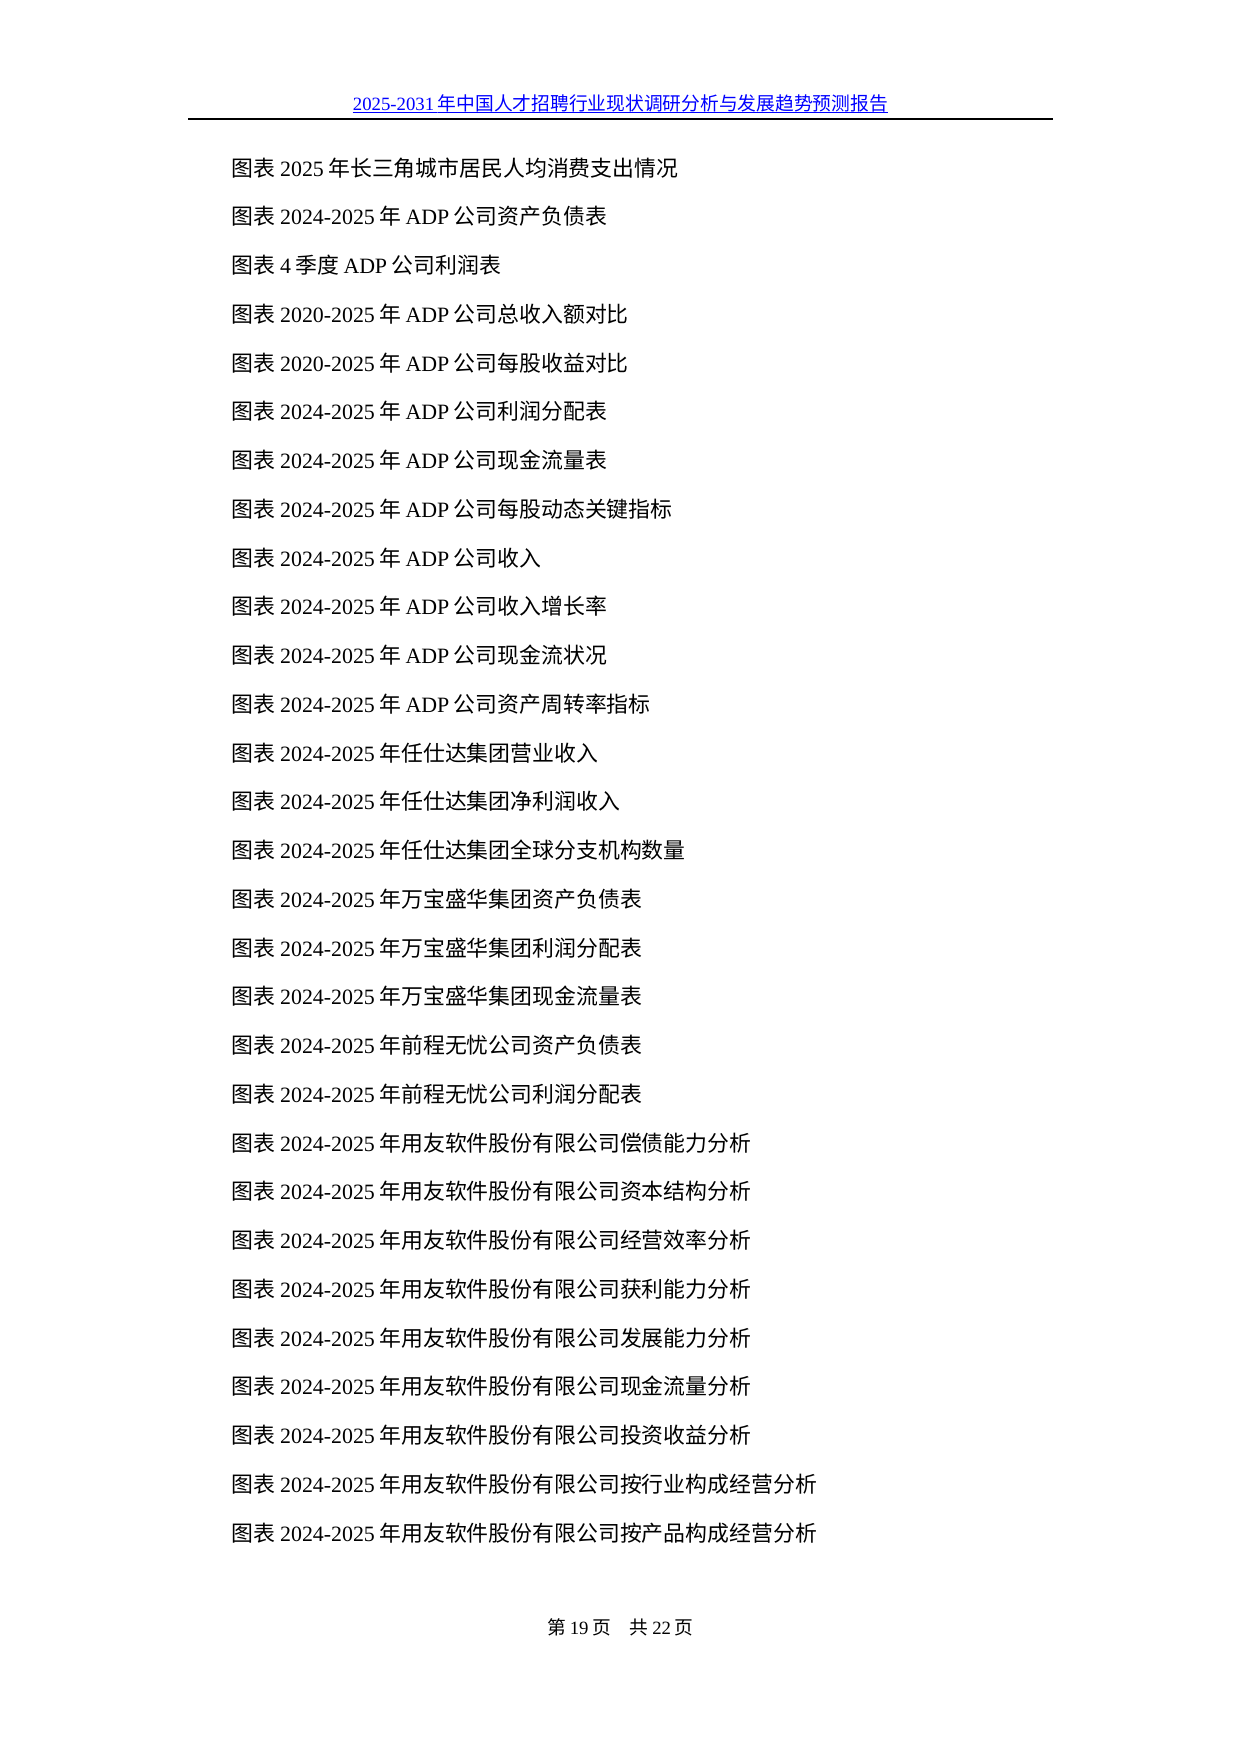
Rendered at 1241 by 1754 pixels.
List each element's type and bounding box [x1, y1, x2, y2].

text [187, 150, 1053, 1548]
